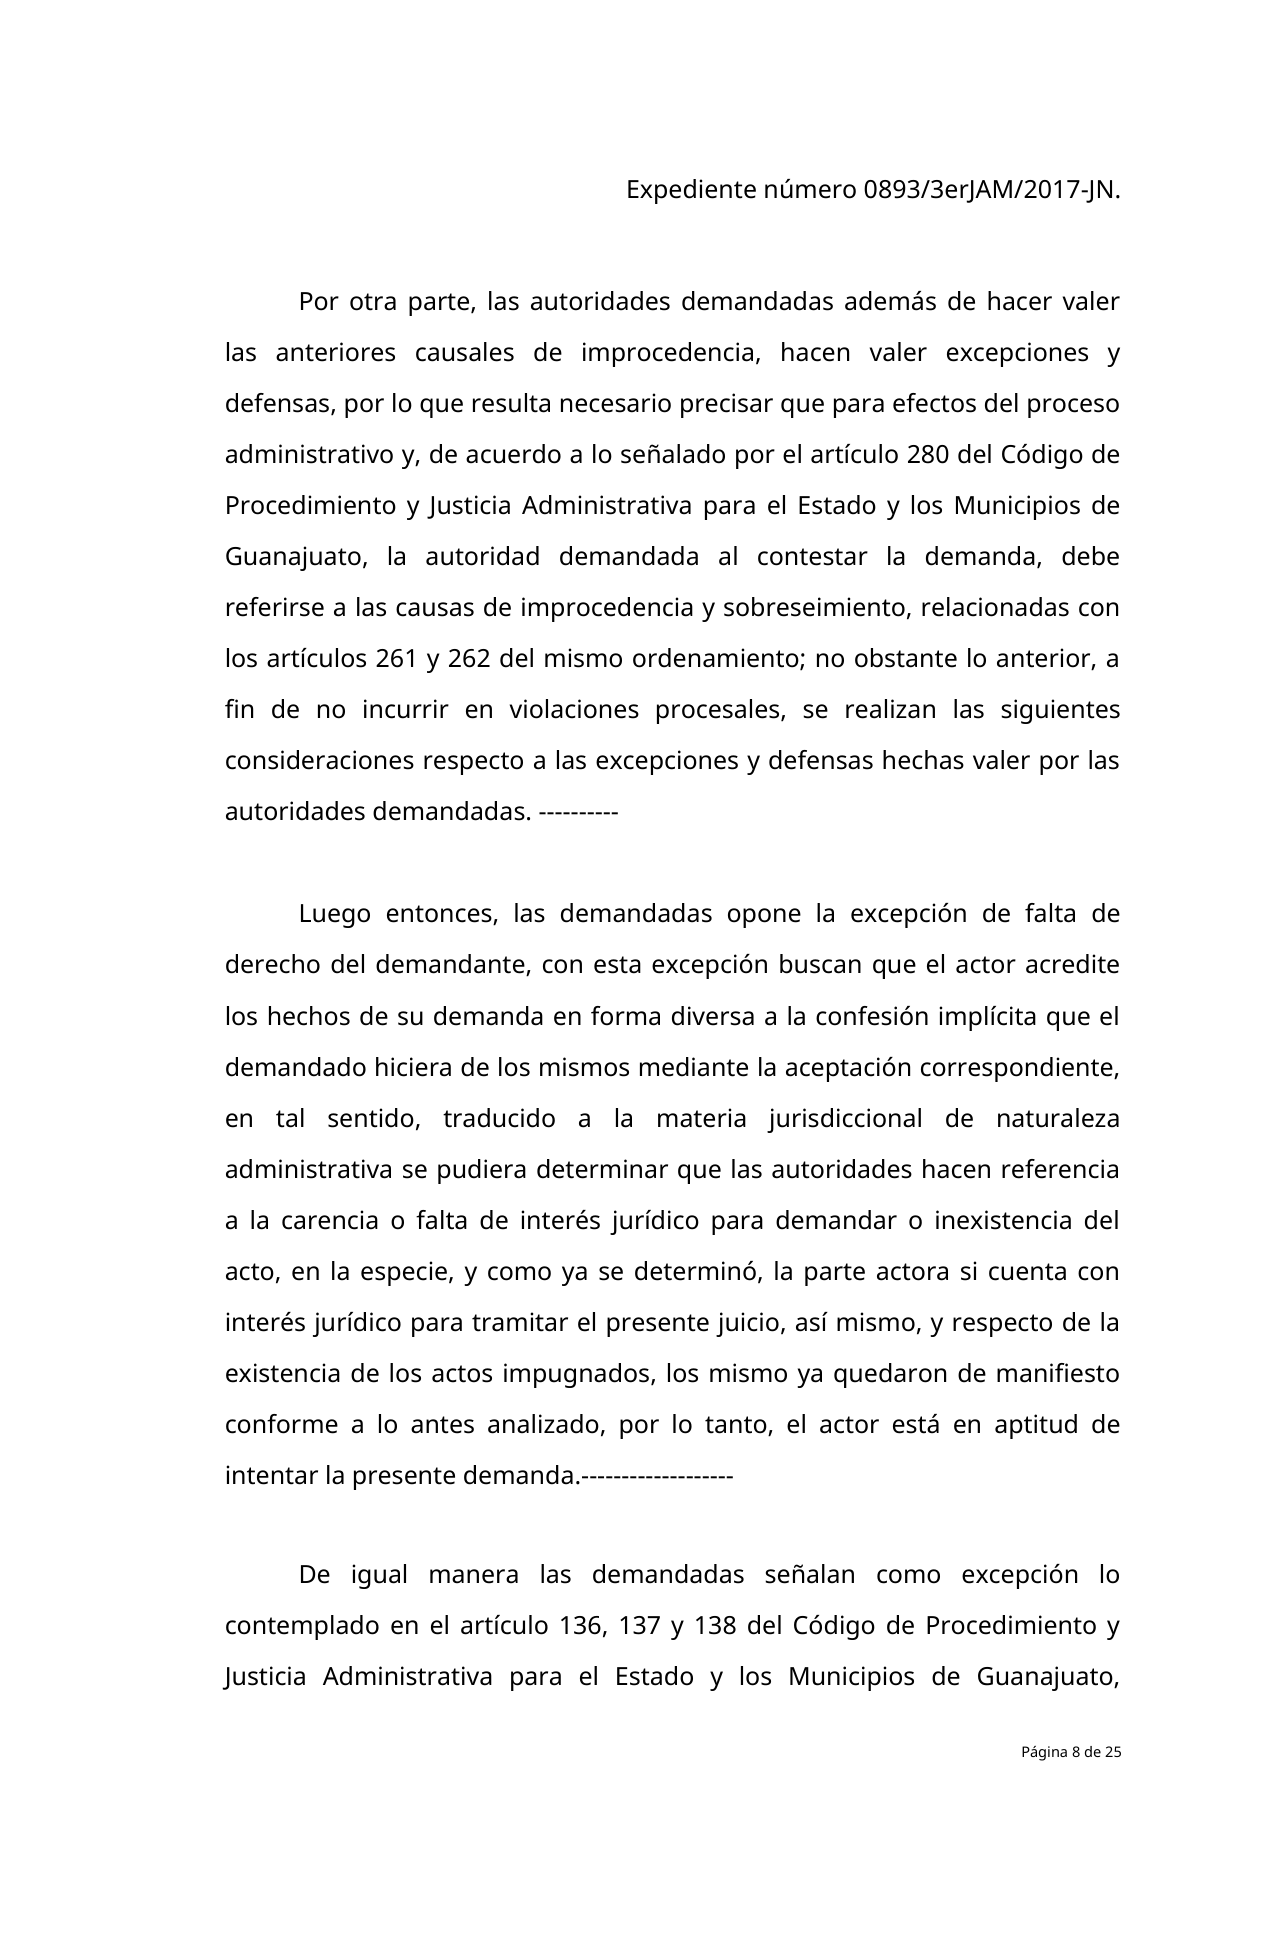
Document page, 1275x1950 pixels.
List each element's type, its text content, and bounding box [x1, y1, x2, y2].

text Por otra parte, las autoridades demandadas además de hacer valer las anteriores causales de improcedencia, hacen valer excepciones y defensas, por lo que resulta necesario precisar que para efectos del proceso administrativo y, de acuerdo a lo señalado por el artículo 280 del Código de Procedimiento y Justicia Administrativa para el Estado y los Municipios de Guanajuato, la autoridad demandada al contestar la demanda, debe referirse a las causas de improcedencia y sobreseimiento, relacionadas con los artículos 261 y 262 del mismo ordenamiento; no obstante lo anterior, a fin de no incurrir en violaciones procesales, se realizan las siguientes consideraciones respecto a las excepciones y defensas hechas valer por las autoridades demandadas. ---------- [224, 283, 1121, 828]
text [224, 1557, 1121, 1693]
text Luego entonces, las demandadas opone la excepción de falta de derecho del demandante, con esta excepción buscan que el actor acredite los hechos de su demanda en forma diversa a la confesión implícita que el demandado hiciera de los mismos mediante la aceptación correspondiente, en tal sentido, traducido a la materia jurisdiccional de naturaleza administrativa se pudiera determinar que las autoridades hacen referencia a la carencia o falta de interés jurídico para demandar o inexistencia del acto, en la especie, y como ya se determinó, la parte actora si cuenta con interés jurídico para tramitar el presente juicio, así mismo, y respecto de la existencia de los actos impugnados, los mismo ya quedaron de manifiesto conforme a lo antes analizado, por lo tanto, el actor está en aptitud de intentar la presente demanda.------------------- [224, 896, 1121, 1492]
